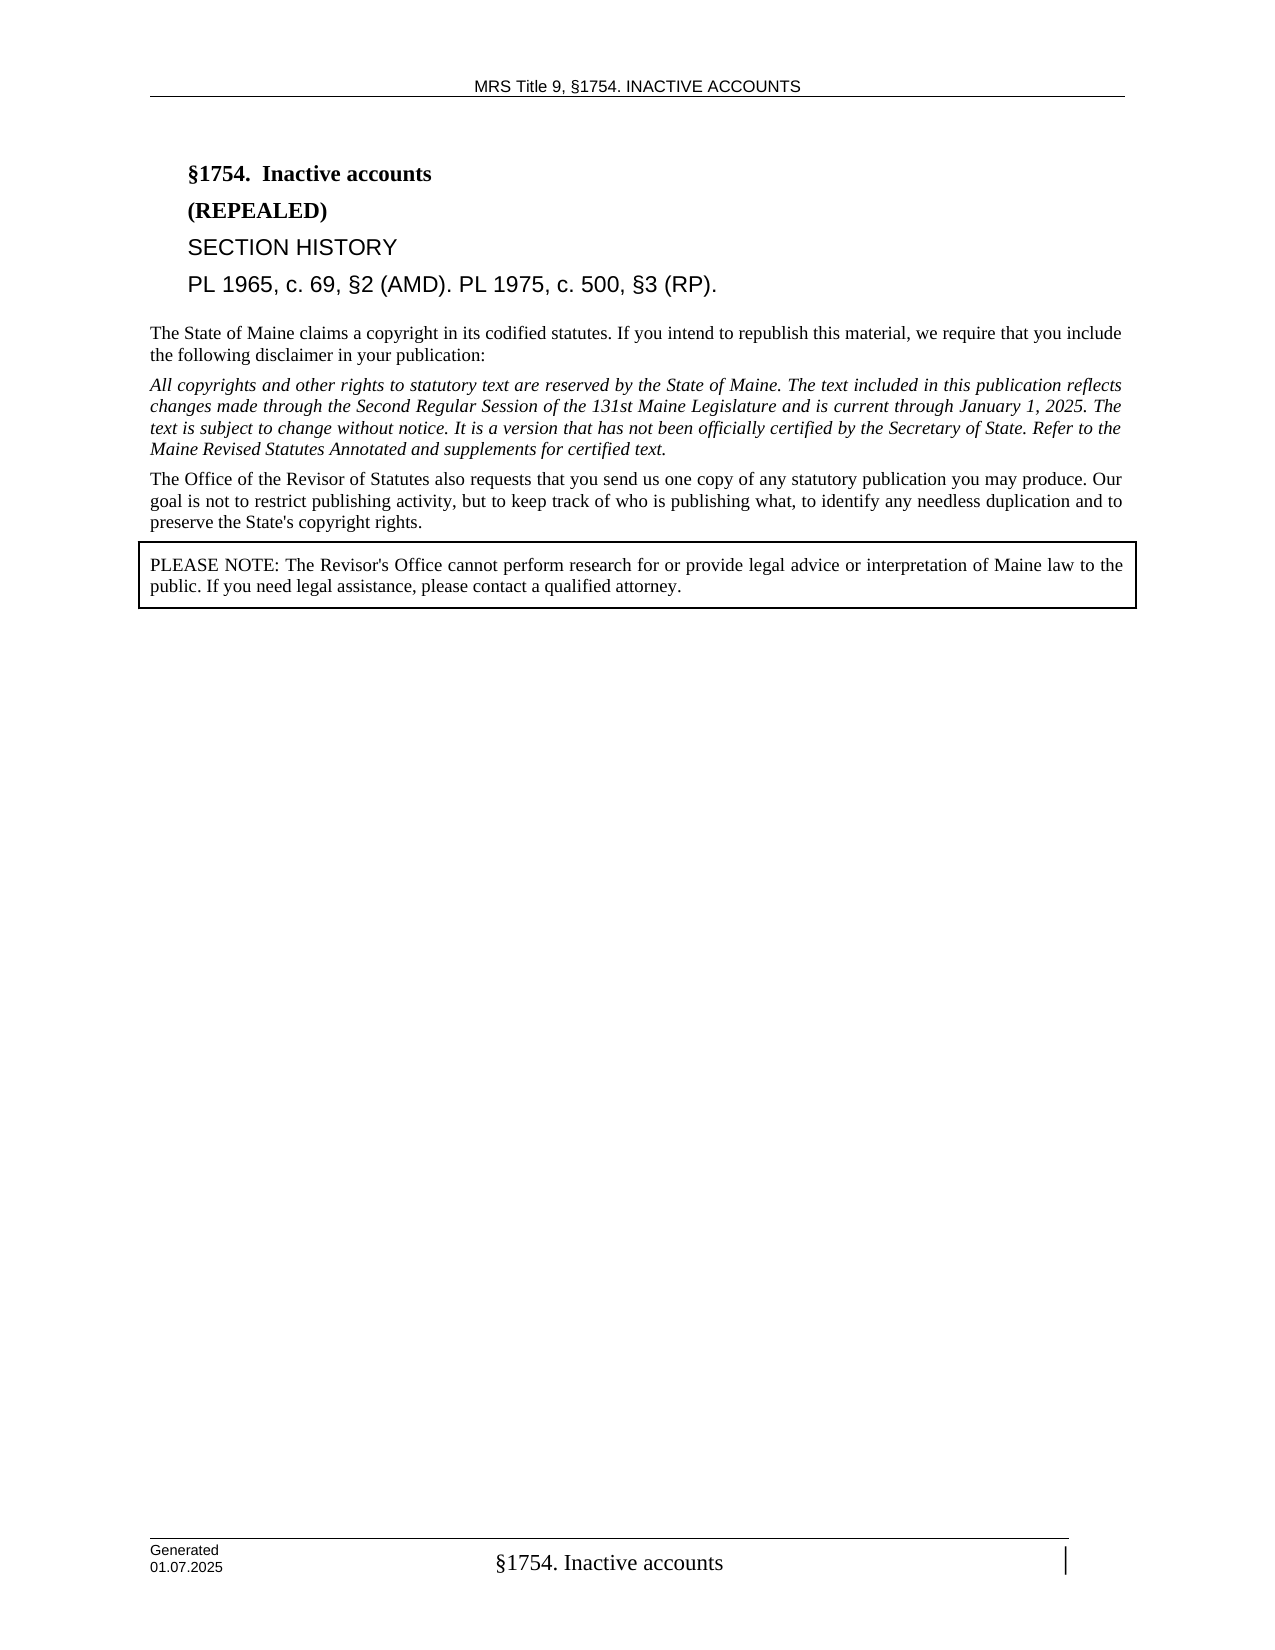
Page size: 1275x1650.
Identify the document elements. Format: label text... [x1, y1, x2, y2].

text All copyrights and other rights to statutory text are reserved by the State of Maine. The text included in this publication reflects changes made through the Second Regular Session of the 131st Maine Legislature and is current through January 1, 2025 . The text is subject to change without notice. It is a version that has not been officially certified by the Secretary of State. Refer to the Maine Revised Statutes Annotated and supplements for certified text. [150, 373, 1125, 460]
text The Office of the Revisor of Statutes also requests that you send us one copy of any statutory publication you may produce. Our goal is not to restrict publishing activity, but to keep track of who is publishing what, to identify any needless duplication and to preserve the State's copyright rights. [150, 468, 1125, 533]
text PL 1965, c. 69, §2 (AMD). PL 1975, c. 500, §3 (RP). [187, 271, 1125, 297]
text The State of Maine claims a copyright in its codified statutes. If you intend to republish this material, we require that you include the following disclaimer in your publication: [150, 322, 1125, 365]
text SECTION HISTORY [187, 234, 1125, 260]
text PLEASE NOTE: The Revisor's Office cannot perform research for or provide legal advice or interpretation of Maine law to the public. If you need legal assistance, please contact a qualified attorney. [140, 543, 1135, 607]
text §1754. Inactive accounts [187, 160, 1125, 187]
text (REPEALED) [187, 197, 1125, 223]
